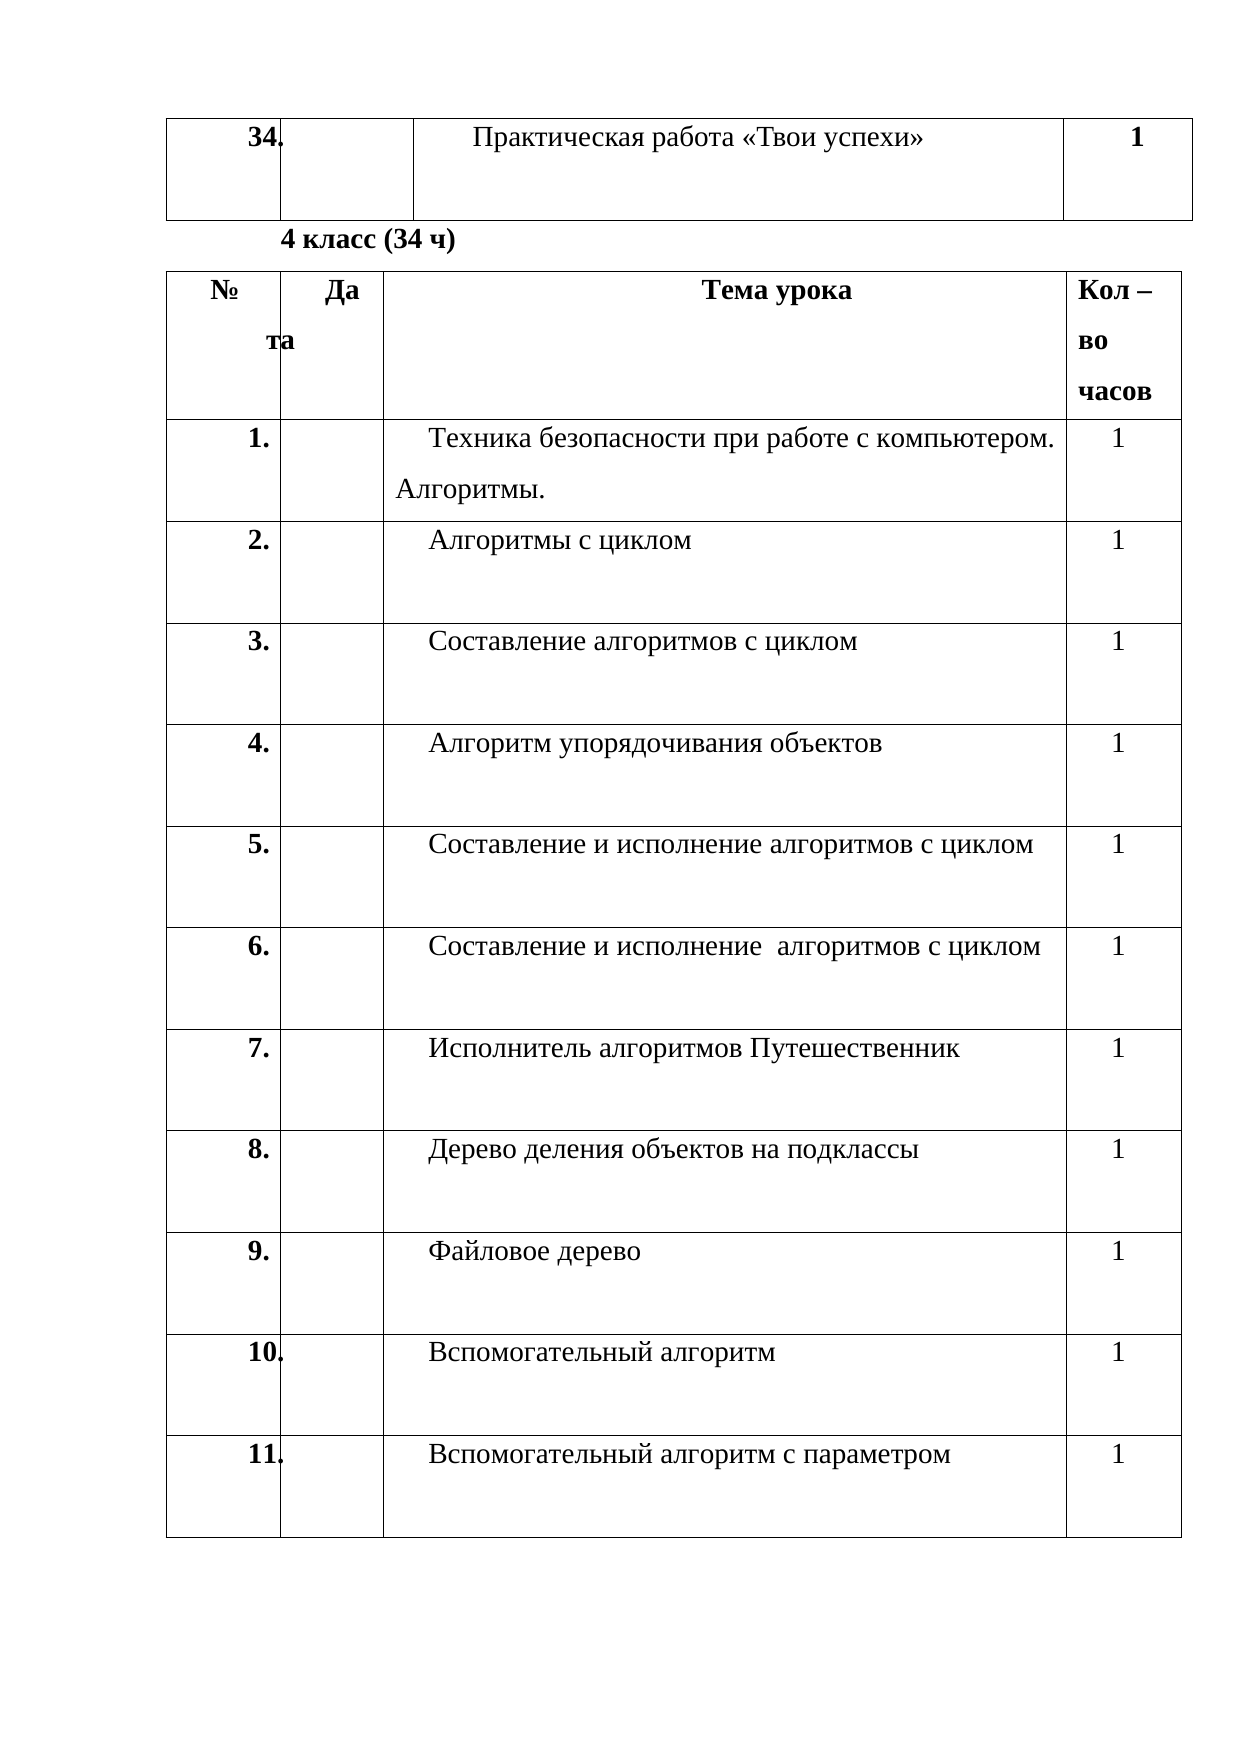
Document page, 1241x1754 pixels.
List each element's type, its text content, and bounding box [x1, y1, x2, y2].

table_cell [167, 1436, 280, 1537]
table_cell [281, 1030, 383, 1130]
table_cell 1 [1067, 1335, 1181, 1435]
table_cell [167, 522, 280, 622]
table_cell [281, 1335, 383, 1435]
table_cell [167, 624, 280, 724]
table_cell [167, 827, 280, 927]
table_cell 1 [1067, 624, 1181, 724]
table_cell Алгоритм упорядочивания объектов [384, 725, 1066, 826]
table_cell [281, 928, 383, 1029]
text 4 класс (34 ч) [177, 221, 1152, 254]
table_cell 1 [1064, 119, 1192, 220]
table_cell [167, 725, 280, 826]
table_cell 1 [1067, 827, 1181, 927]
table_cell [167, 119, 280, 220]
table_cell Техника безопасности при работе с компьютером. Алгоритмы. [384, 420, 1066, 521]
table_cell [281, 420, 383, 521]
table_cell 1 [1067, 725, 1181, 826]
table_cell 1 [1067, 1030, 1181, 1130]
table_cell [281, 522, 383, 622]
table_cell Практическая работа «Твои успехи» [414, 119, 1063, 220]
table_cell Исполнитель алгоритмов Путешественник [384, 1030, 1066, 1130]
table_cell [281, 725, 383, 826]
table_cell Вспомогательный алгоритм с параметром [384, 1436, 1066, 1537]
table_cell [281, 1436, 383, 1537]
table_cell [167, 1233, 280, 1333]
table_cell Составление и исполнение алгоритмов с циклом [384, 827, 1066, 927]
table_cell Файловое дерево [384, 1233, 1066, 1333]
table_cell Вспомогательный алгоритм [384, 1335, 1066, 1435]
table_cell 1 [1067, 420, 1181, 521]
table_cell [167, 928, 280, 1029]
table_cell [281, 624, 383, 724]
table_cell [281, 1131, 383, 1232]
table_cell [167, 1335, 280, 1435]
table_cell [281, 827, 383, 927]
table_cell [167, 420, 280, 521]
table_cell [281, 119, 413, 220]
table_cell Алгоритмы с циклом [384, 522, 1066, 622]
table_cell Составление и исполнение алгоритмов с циклом [384, 928, 1066, 1029]
table_cell 1 [1067, 1436, 1181, 1537]
table_header Тема урока [384, 272, 1066, 419]
table_cell 1 [1067, 928, 1181, 1029]
table_cell [167, 1030, 280, 1130]
table_cell 1 [1067, 522, 1181, 622]
table_cell 1 [1067, 1131, 1181, 1232]
table_cell Составление алгоритмов с циклом [384, 624, 1066, 724]
table_cell [281, 1233, 383, 1333]
table_cell Дерево деления объектов на подклассы [384, 1131, 1066, 1232]
table_header Дата [281, 272, 383, 419]
table_cell [167, 1131, 280, 1232]
table_header Кол – во часов [1067, 272, 1181, 419]
table_cell 1 [1067, 1233, 1181, 1333]
table_header № [167, 272, 280, 419]
